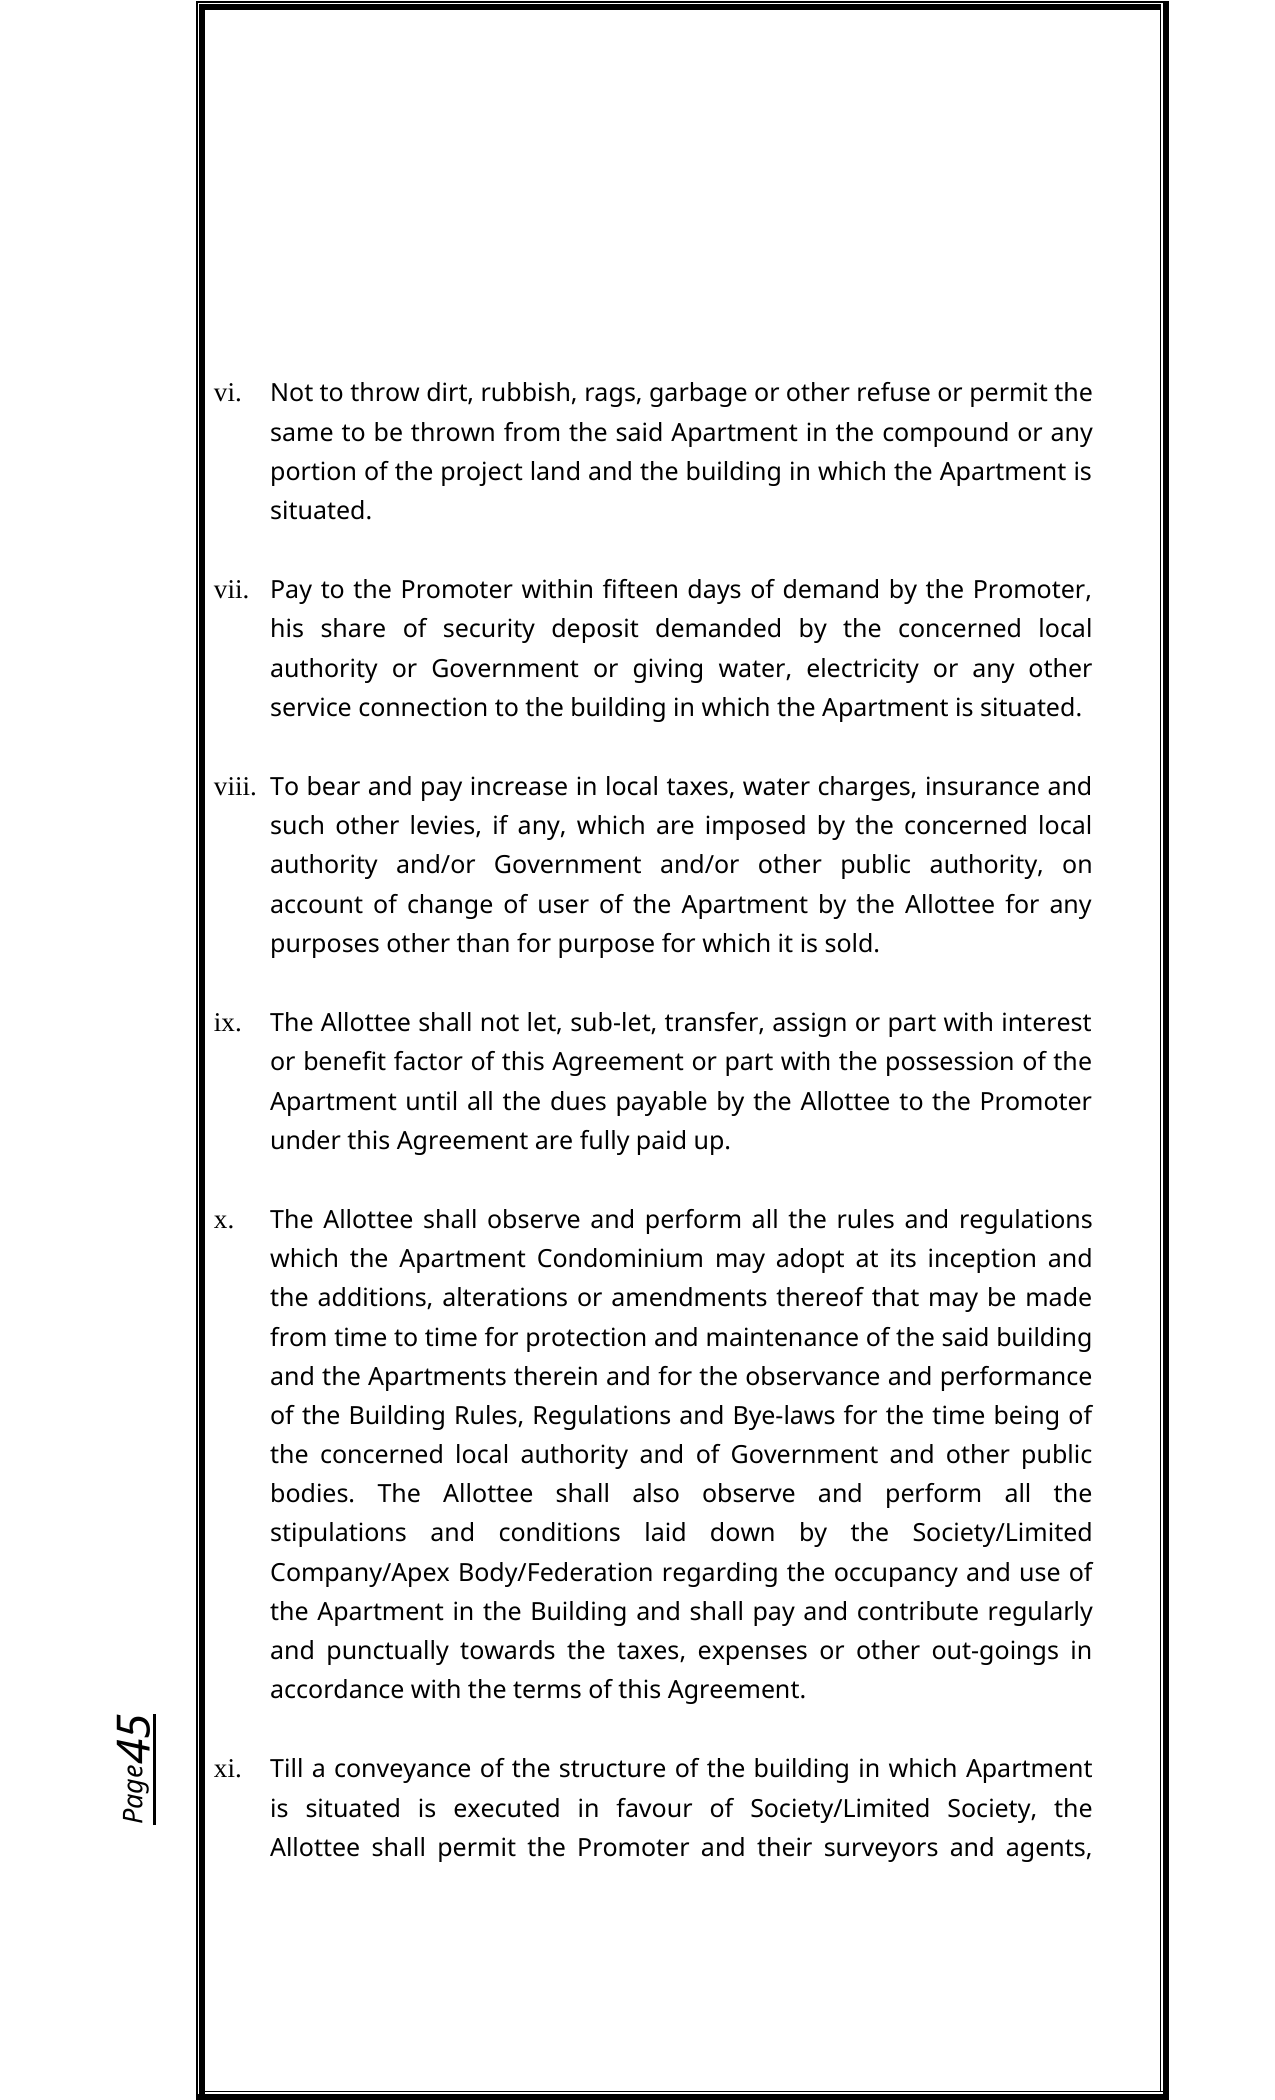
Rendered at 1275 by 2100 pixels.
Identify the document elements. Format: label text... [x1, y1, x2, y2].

list The Allottee shall not let, sub-let, transfer, assign or part with interest or benefit factor of this Agreement or part with the possession of the Apartment until all the dues payable by the Allottee to the Promoter under this Agreement are fully paid up. [214, 1005, 1094, 1156]
list The Allottee shall observe and perform all the rules and regulations which the Apartment Condominium may adopt at its inception and the additions, alterations or amendments thereof that may be made from time to time for protection and maintenance of the said building and the Apartments therein and for the observance and performance of the Building Rules, Regulations and Bye-laws for the time being of the concerned local authority and of Government and other public bodies. The Allottee shall also observe and perform all the stipulations and conditions laid down by the Society/Limited Company/Apex Body/Federation regarding the occupancy and use of the Apartment in the Building and shall pay and contribute regularly and punctually towards the taxes, expenses or other out-goings in accordance with the terms of this Agreement. [214, 1202, 1094, 1706]
list Pay to the Promoter within fifteen days of demand by the Promoter, his share of security deposit demanded by the concerned local authority or Government or giving water, electricity or any other service connection to the building in which the Apartment is situated. [214, 572, 1094, 723]
list To bear and pay increase in local taxes, water charges, insurance and such other levies, if any, which are imposed by the concerned local authority and/or Government and/or other public authority, on account of change of user of the Apartment by the Allottee for any purposes other than for purpose for which it is sold. [214, 769, 1094, 959]
list Not to throw dirt, rubbish, rags, garbage or other refuse or permit the same to be thrown from the said Apartment in the compound or any portion of the project land and the building in which the Apartment is situated. [214, 375, 1094, 527]
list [214, 1751, 1094, 1863]
